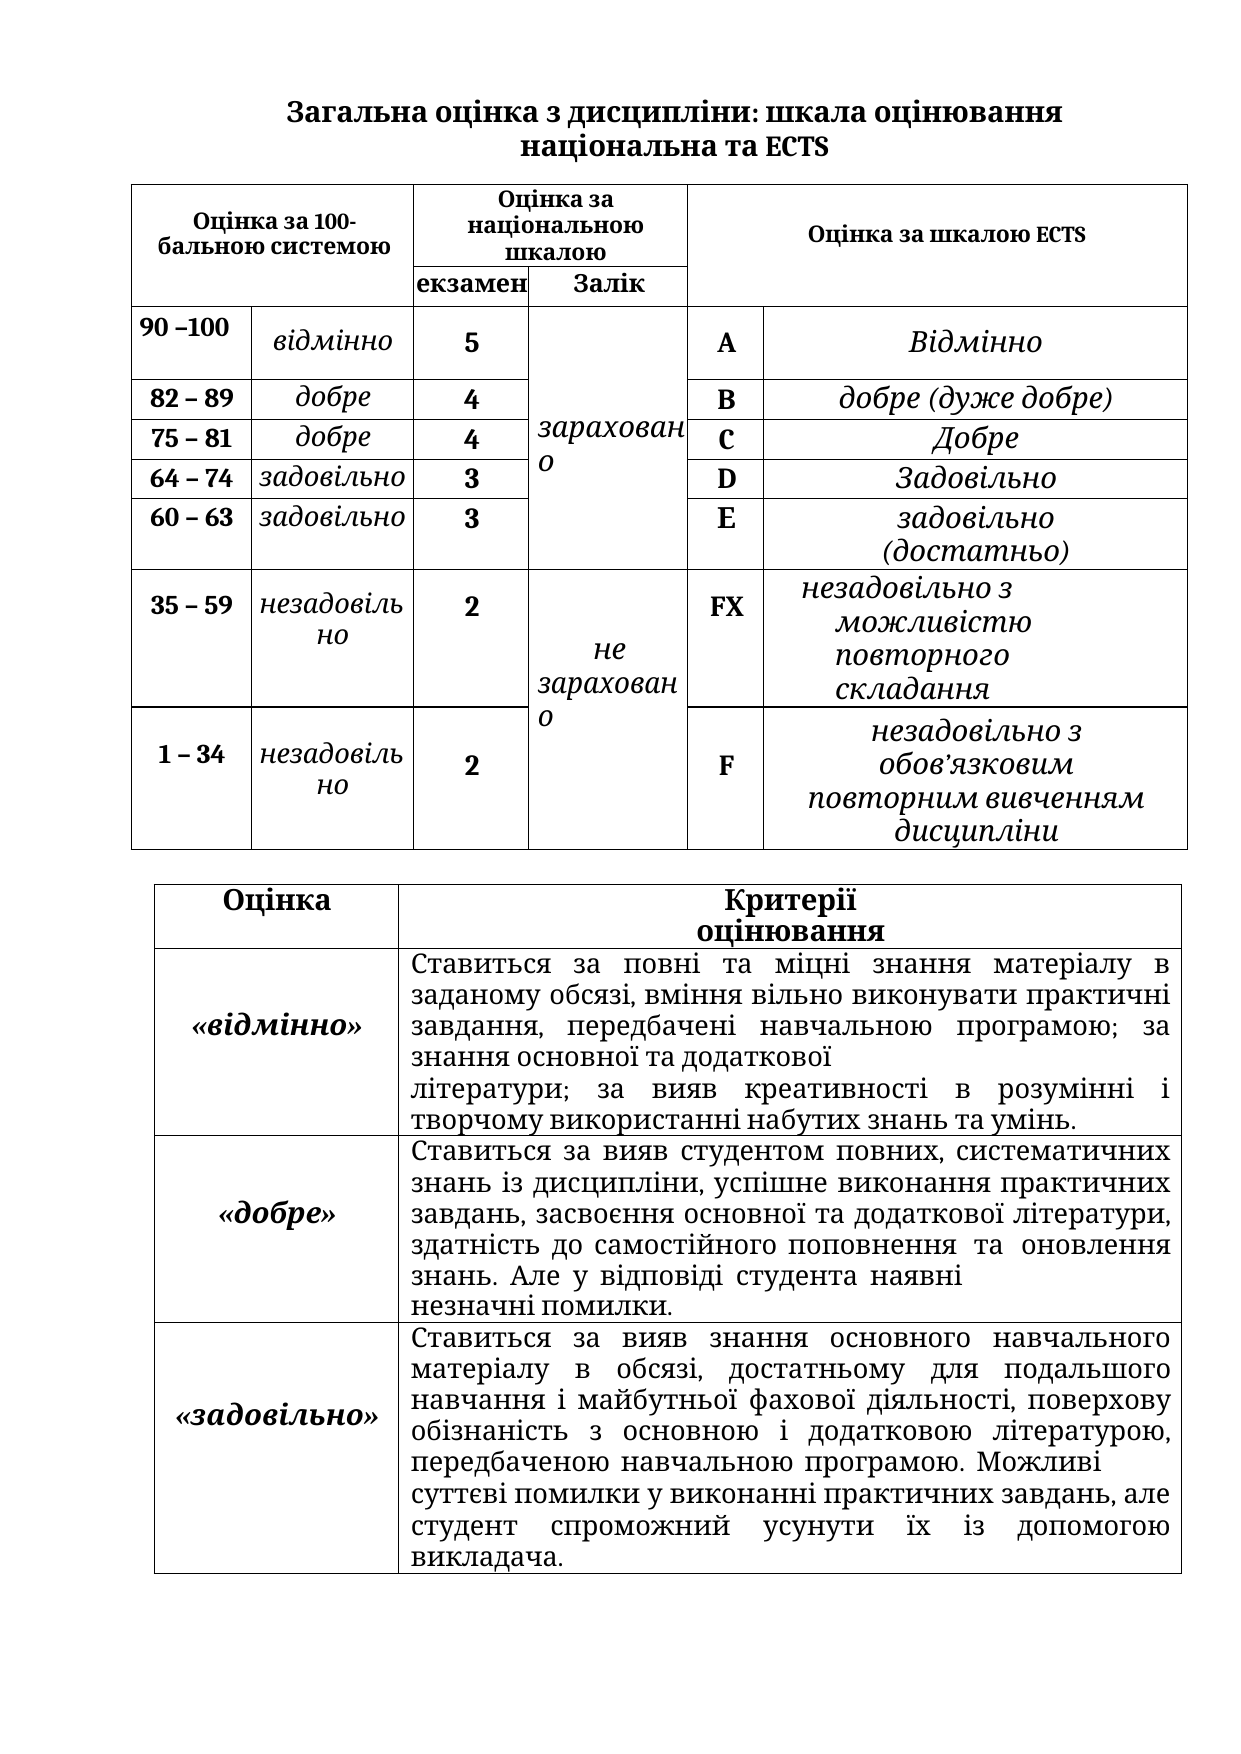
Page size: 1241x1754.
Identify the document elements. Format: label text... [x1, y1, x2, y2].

table_cell задовільно [252, 499, 413, 569]
table_cell 90 –100 [132, 307, 251, 379]
table_cell 4 [414, 380, 528, 419]
table_cell не зараховано [529, 570, 687, 849]
table_cell Задовільно [764, 460, 1187, 498]
table_header Оцінка за шкалою ECTS [688, 185, 1187, 306]
table_cell Ставиться за вияв знання основного навчального матеріалу в обсязі, достатньому для подальшого навчання і майбутньої фахової діяльності, поверхову обізнаність з основною і додатковою літературою, передбаченою навчальною програмою. Можливі суттєві помилки у виконанні практичних завдань, але студент спроможний усунути їх із допомогою викладача. [399, 1323, 1181, 1573]
table_cell екзамен [414, 267, 528, 306]
table_cell 82 – 89 [132, 380, 251, 419]
table_cell зараховано [529, 307, 687, 569]
table_cell добре [252, 380, 413, 419]
table_cell добре [252, 420, 413, 458]
table_cell добре (дуже добре) [764, 380, 1187, 419]
table_header Оцінка [155, 885, 398, 948]
table_cell FX [688, 570, 763, 706]
table_cell Ставиться за повні та міцні знання матеріалу в заданому обсязі, вміння вільно виконувати практичні завдання, передбачені навчальною програмою; за знання основної та додаткової літератури; за вияв креативності в розумінні і творчому використанні набутих знань та умінь. [399, 949, 1181, 1135]
table_cell відмінно [252, 307, 413, 379]
table_header Критерії оцінювання [399, 885, 1181, 948]
table_cell незадовільно з обов’язковим повторним вивченням дисципліни [764, 708, 1187, 849]
table_cell Е [688, 499, 763, 569]
table_cell 5 [414, 307, 528, 379]
table_cell 35 – 59 [132, 570, 251, 706]
table_cell «задовільно» [155, 1323, 398, 1573]
table_cell незадовільно [252, 708, 413, 849]
table_cell 2 [414, 708, 528, 849]
text Загальна оцінка з дисципліни: шкала оцінювання національна та ECTS [197, 96, 1152, 163]
table_cell 3 [414, 460, 528, 498]
table_cell C [688, 420, 763, 458]
table_cell Відмінно [764, 307, 1187, 379]
table_cell F [688, 708, 763, 849]
table_cell 75 – 81 [132, 420, 251, 458]
table_header Оцінка за національною шкалою [414, 185, 687, 266]
table_cell Залік [529, 267, 687, 306]
table_cell A [688, 307, 763, 379]
table_cell «добре» [155, 1136, 398, 1322]
table_cell задовільно [252, 460, 413, 498]
table_cell 60 – 63 [132, 499, 251, 569]
table_cell Ставиться за вияв студентом повних, систематичних знань із дисципліни, успішне виконання практичних завдань, засвоєння основної та додаткової літератури, здатність до самостійного поповнення та оновлення знань. Але у відповіді студента наявні незначні помилки. [399, 1136, 1181, 1322]
table_cell D [688, 460, 763, 498]
table_cell незадовільно з можливістю повторного складання [764, 570, 1187, 706]
table_cell 64 – 74 [132, 460, 251, 498]
table_cell 3 [414, 499, 528, 569]
table_cell незадовільно [252, 570, 413, 706]
table_cell Добре [764, 420, 1187, 458]
table_cell задовільно (достатньо) [764, 499, 1187, 569]
table_cell B [688, 380, 763, 419]
table_header Оцінка за 100-бальною системою [132, 185, 413, 306]
table_cell 1 – 34 [132, 708, 251, 849]
table_cell 2 [414, 570, 528, 706]
table_cell «відмінно» [155, 949, 398, 1135]
table_cell 4 [414, 420, 528, 458]
